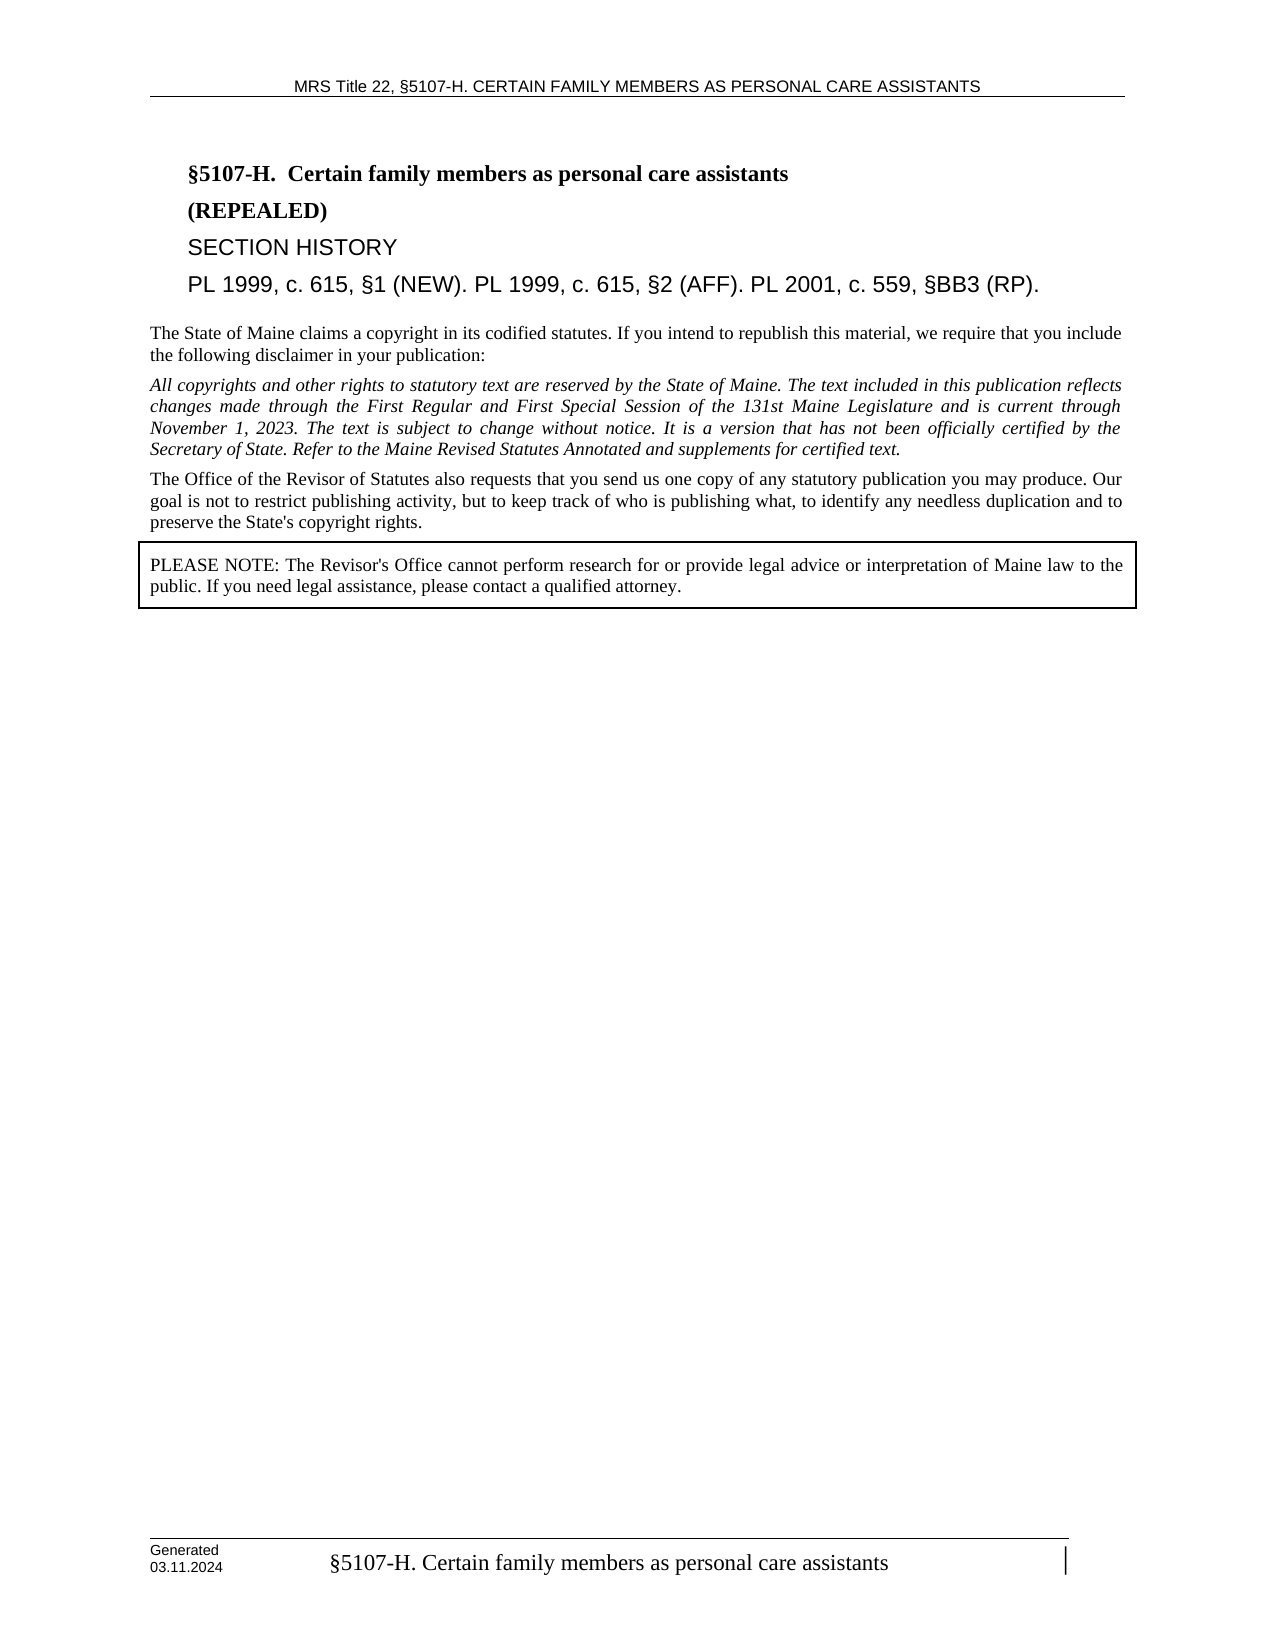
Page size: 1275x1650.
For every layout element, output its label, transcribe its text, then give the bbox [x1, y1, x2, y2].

text PLEASE NOTE: The Revisor's Office cannot perform research for or provide legal advice or interpretation of Maine law to the public. If you need legal assistance, please contact a qualified attorney. [140, 543, 1135, 607]
text §5107-H. Certain family members as personal care assistants [187, 160, 1125, 187]
text (REPEALED) [187, 197, 1125, 223]
text The State of Maine claims a copyright in its codified statutes. If you intend to republish this material, we require that you include the following disclaimer in your publication: [150, 322, 1125, 365]
text PL 1999, c. 615, §1 (NEW). PL 1999, c. 615, §2 (AFF). PL 2001, c. 559, §BB3 (RP). [187, 271, 1125, 297]
text All copyrights and other rights to statutory text are reserved by the State of Maine. The text included in this publication reflects changes made through the First Regular and First Special Session of the 131st Maine Legislature and is current through November 1, 2023 . The text is subject to change without notice. It is a version that has not been officially certified by the Secretary of State. Refer to the Maine Revised Statutes Annotated and supplements for certified text. [150, 373, 1125, 460]
text The Office of the Revisor of Statutes also requests that you send us one copy of any statutory publication you may produce. Our goal is not to restrict publishing activity, but to keep track of who is publishing what, to identify any needless duplication and to preserve the State's copyright rights. [150, 468, 1125, 533]
text SECTION HISTORY [187, 234, 1125, 260]
